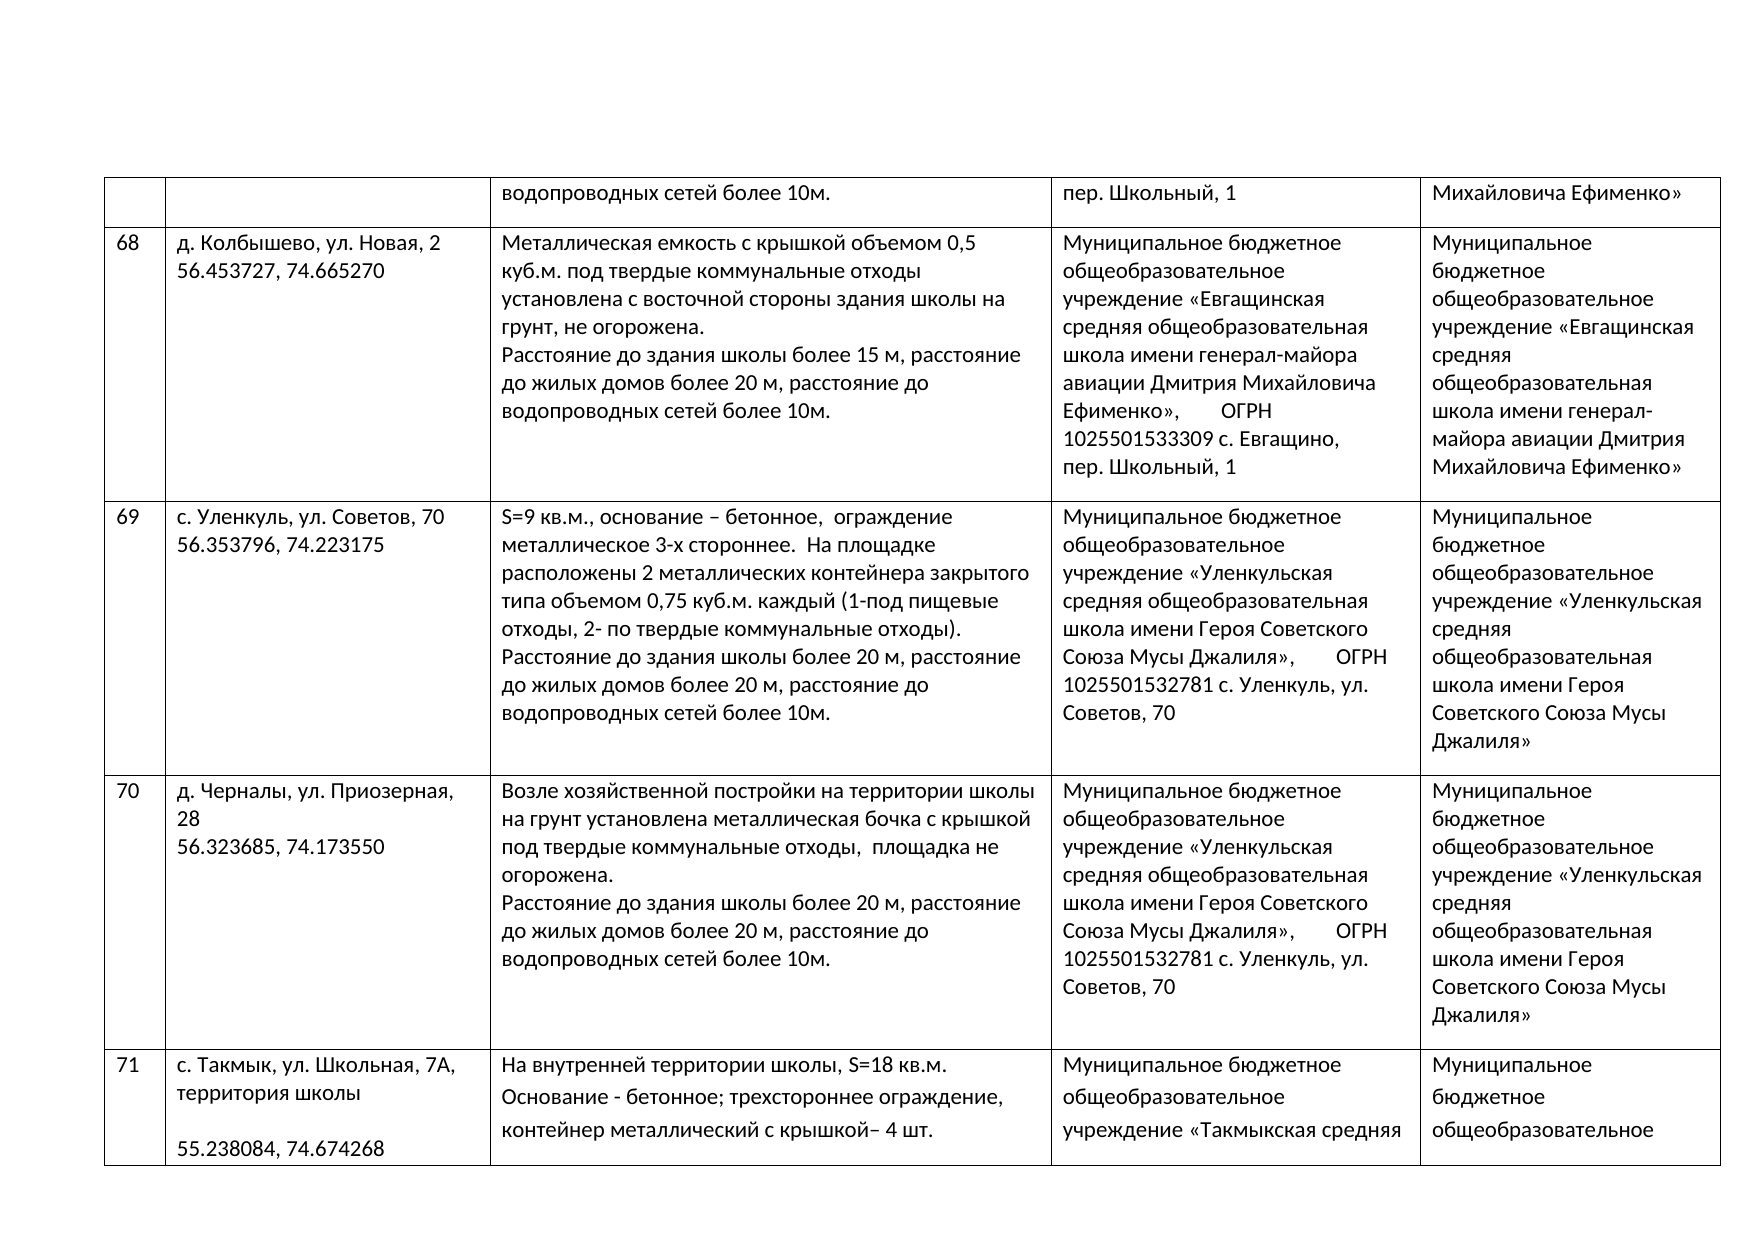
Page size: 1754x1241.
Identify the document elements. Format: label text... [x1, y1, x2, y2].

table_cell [491, 178, 1051, 227]
table_cell Муниципальное бюджетное общеобразовательное учреждение «Уленкульская средняя общеобразовательная школа имени Героя Советского Союза Мусы Джалиля» [1421, 776, 1720, 1049]
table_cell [1052, 178, 1420, 227]
table_cell 68 [105, 228, 165, 501]
table_cell Муниципальное бюджетное общеобразовательное учреждение «Уленкульская средняя общеобразовательная школа имени Героя Советского Союза Мусы Джалиля», ОГРН 1025501532781 с. Уленкуль, ул. Советов, 70 [1052, 776, 1420, 1049]
table_cell с. Уленкуль, ул. Советов, 70 56.353796, 74.223175 [166, 502, 490, 775]
table_cell 70 [105, 776, 165, 1049]
table_cell Металлическая емкость с крышкой объемом 0,5 куб.м. под твердые коммунальные отходы установлена с восточной стороны здания школы на грунт, не огорожена. Расстояние до здания школы более 15 м, расстояние до жилых домов более 20 м, расстояние до водопроводных сетей более 10м. [491, 228, 1051, 501]
table_cell S=9 кв.м., основание – бетонное, ограждение металлическое 3-х стороннее. На площадке расположены 2 металлических контейнера закрытого типа объемом 0,75 куб.м. каждый (1-под пищевые отходы, 2- по твердые коммунальные отходы). Расстояние до здания школы более 20 м, расстояние до жилых домов более 20 м, расстояние до водопроводных сетей более 10м. [491, 502, 1051, 775]
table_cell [491, 1050, 1051, 1165]
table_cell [1421, 178, 1720, 227]
table_cell Возле хозяйственной постройки на территории школы на грунт установлена металлическая бочка с крышкой под твердые коммунальные отходы, площадка не огорожена. Расстояние до здания школы более 20 м, расстояние до жилых домов более 20 м, расстояние до водопроводных сетей более 10м. [491, 776, 1051, 1049]
table_cell д. Черналы, ул. Приозерная, 28 56.323685, 74.173550 [166, 776, 490, 1049]
table_cell Муниципальное бюджетное общеобразовательное учреждение «Уленкульская средняя общеобразовательная школа имени Героя Советского Союза Мусы Джалиля», ОГРН 1025501532781 с. Уленкуль, ул. Советов, 70 [1052, 502, 1420, 775]
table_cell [166, 1050, 490, 1165]
table_cell 71 [105, 1050, 165, 1165]
table_cell 67 [105, 178, 165, 227]
table_cell д. Колбышево, ул. Новая, 2 56.453727, 74.665270 [166, 228, 490, 501]
table_cell 69 [105, 502, 165, 775]
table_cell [166, 178, 490, 227]
table_cell Муниципальное бюджетное общеобразовательное учреждение «Уленкульская средняя общеобразовательная школа имени Героя Советского Союза Мусы Джалиля» [1421, 502, 1720, 775]
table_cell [1421, 1050, 1720, 1165]
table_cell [1052, 1050, 1420, 1165]
